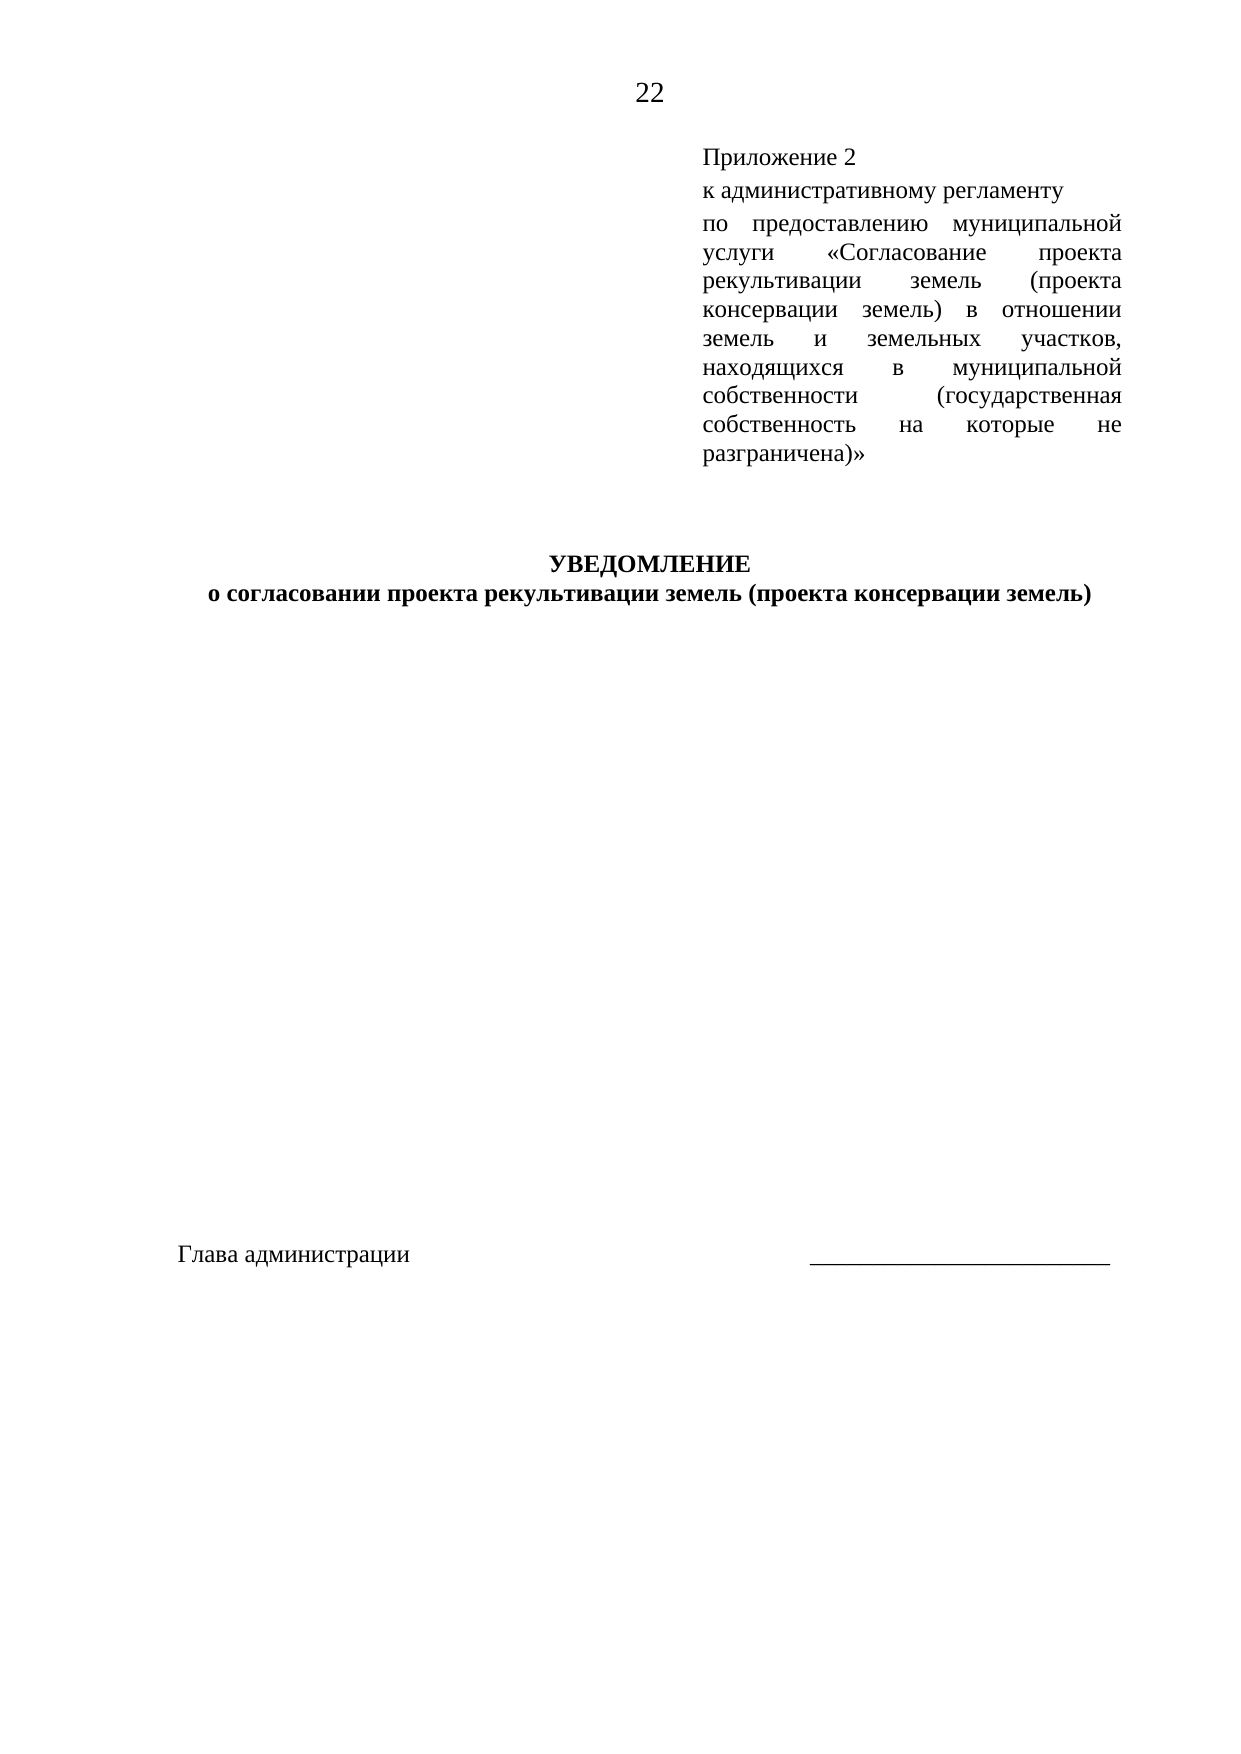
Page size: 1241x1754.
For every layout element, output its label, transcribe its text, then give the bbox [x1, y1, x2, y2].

text к административному регламенту [702, 175, 1122, 204]
text УВЕДОМЛЕНИЕ о согласовании проекта рекультивации земель (проекта консервации земель) [177, 549, 1122, 607]
text по предоставлению муниципальной услуги «Согласование проекта рекультивации земель (проекта консервации земель) в отношении земель и земельных участков, находящихся в муниципальной собственности (государственная собственность на которые не разграничена)» [702, 208, 1122, 467]
text Глава администрации ________________________ [177, 1239, 1122, 1268]
text Приложение 2 [702, 142, 1122, 171]
